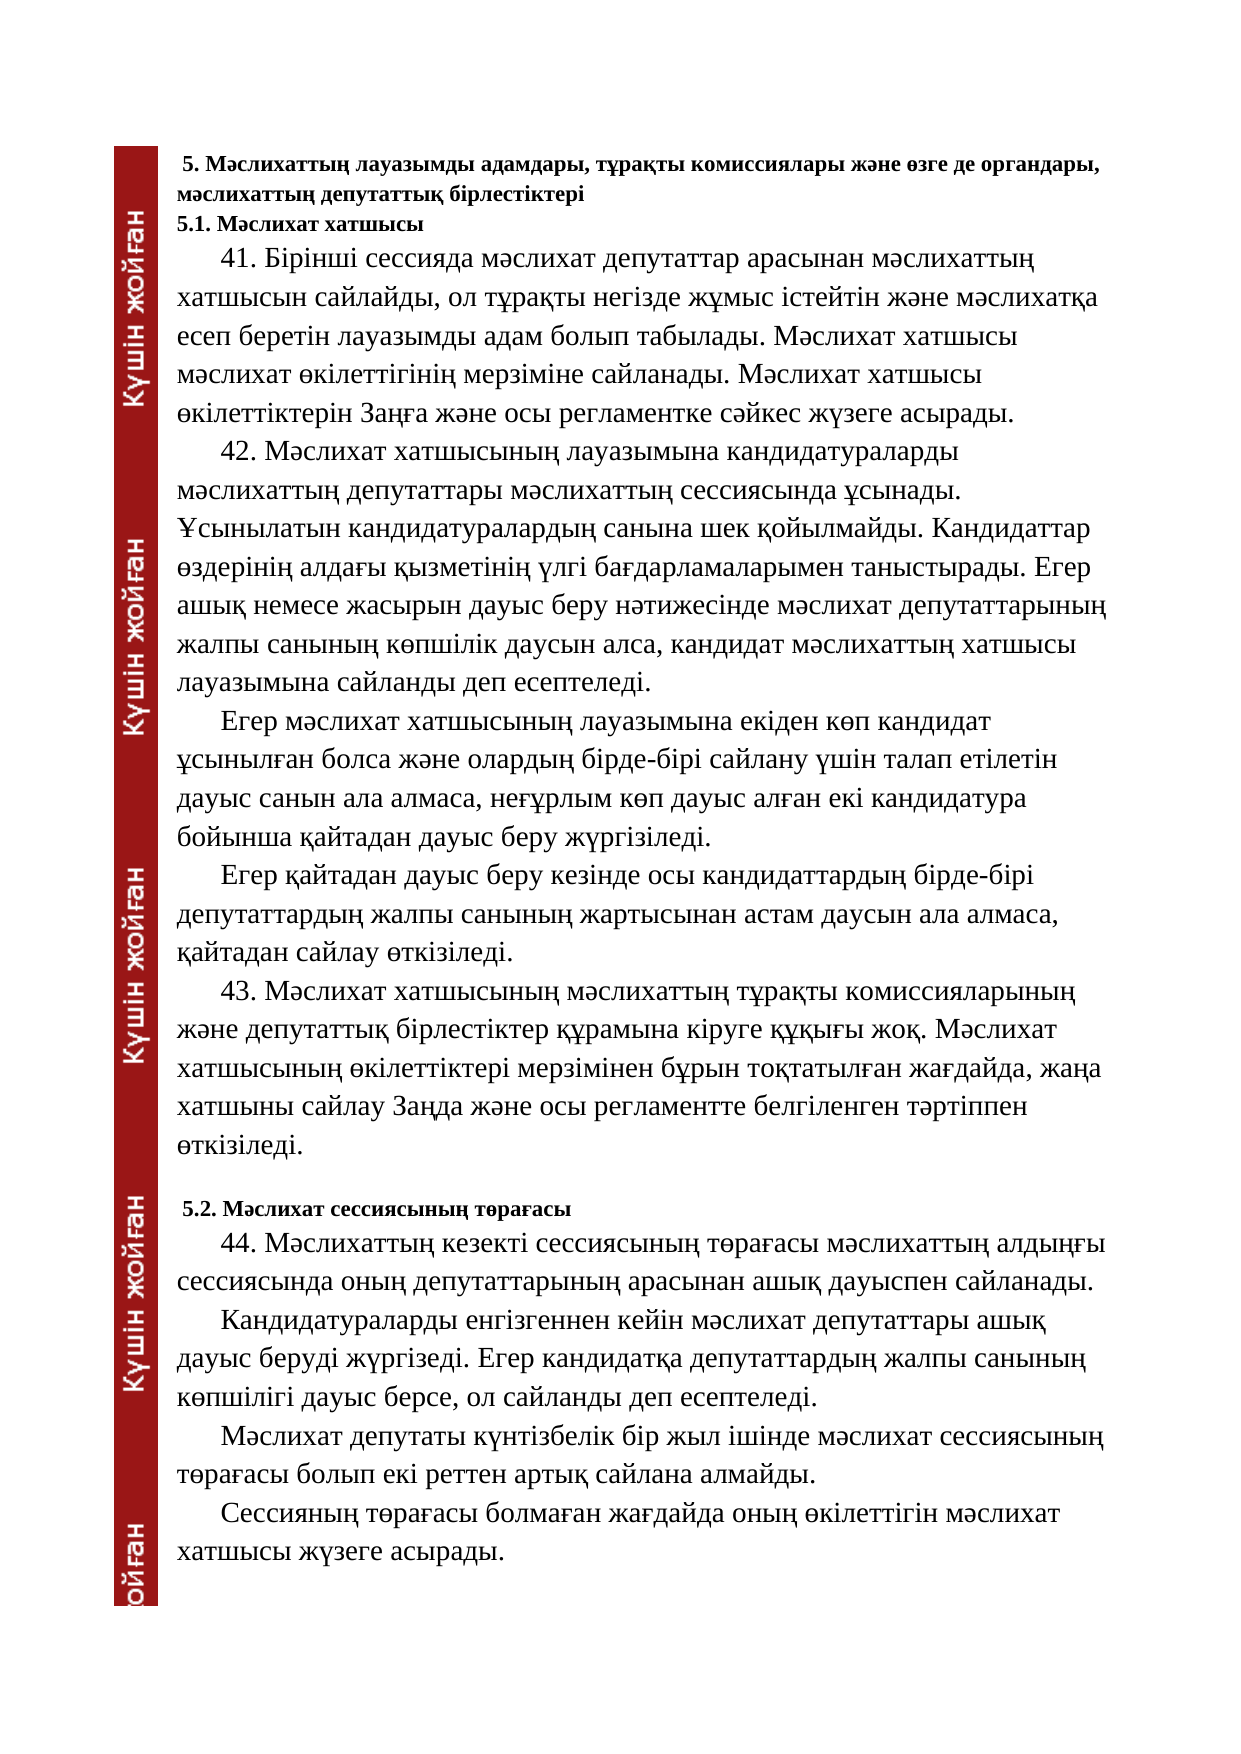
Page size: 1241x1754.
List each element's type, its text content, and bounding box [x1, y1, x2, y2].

text 5. Мәслихаттың лауазымды адамдары, тұрақты комиссиялары және өзге де органдары, мәслихаттың депутаттық бірлестіктері 5.1. Мәслихат хатшысы [112, 150, 1128, 237]
picture [114, 1191, 158, 1195]
text 41. Бірінші сессияда мәслихат депутаттар арасынан мәслихаттың хатшысын сайлайды, ол тұрақты негізде жұмыс істейтін және мәслихатқа есеп беретін лауазымды адам болып табылады. Мәслихат хатшысы мәслихат өкілеттігінің мерзіміне сайланады. Мәслихат хатшысы өкілеттіктерін Заңға және осы регламентке сәйкес жүзеге асырады. 42. Мәслихат хатшысының лауазымына кандидатураларды мәслихаттың депутаттары мәслихаттың сессиясында ұсынады. Ұсынылатын кандидатуралардың санына шек қойылмайды. Кандидаттар өздерінің алдағы қызметінің үлгі бағдарламаларымен таныстырады. Егер ашық немесе жасырын дауыс беру нәтижесінде мәслихат депутаттарының жалпы санының көпшілік даусын алса, кандидат мәслихаттың хатшысы лауазымына сайланды деп есептеледі. Егер мәслихат хатшысының лауазымына екіден көп кандидат ұсынылған болса және олардың бірде-бірі сайлану үшін талап етілетін дауыс санын ала алмаса, неғұрлым көп дауыс алған екі кандидатура бойынша қайтадан дауыс беру жүргізіледі. Егер қайтадан дауыс беру кезінде осы кандидаттардың бірде-бірі депутаттардың жалпы санының жартысынан астам даусын ала алмаса, қайтадан сайлау өткізіледі. 43. Мәслихат хатшысының мәслихаттың тұрақты комиссияларының және депутаттық бірлестіктер құрамына кіруге құқығы жоқ. Мәслихат хатшысының өкілеттіктері мерзімінен бұрын тоқтатылған жағдайда, жаңа хатшыны сайлау Заңда және осы регламентте белгіленген тәртіппен өткізіледі. [112, 241, 1128, 1191]
picture [114, 237, 158, 241]
picture [114, 1567, 158, 1606]
picture [114, 146, 158, 150]
text 5.2. Мәслихат сессиясының төрағасы [112, 1195, 1128, 1221]
picture [114, 1221, 158, 1225]
